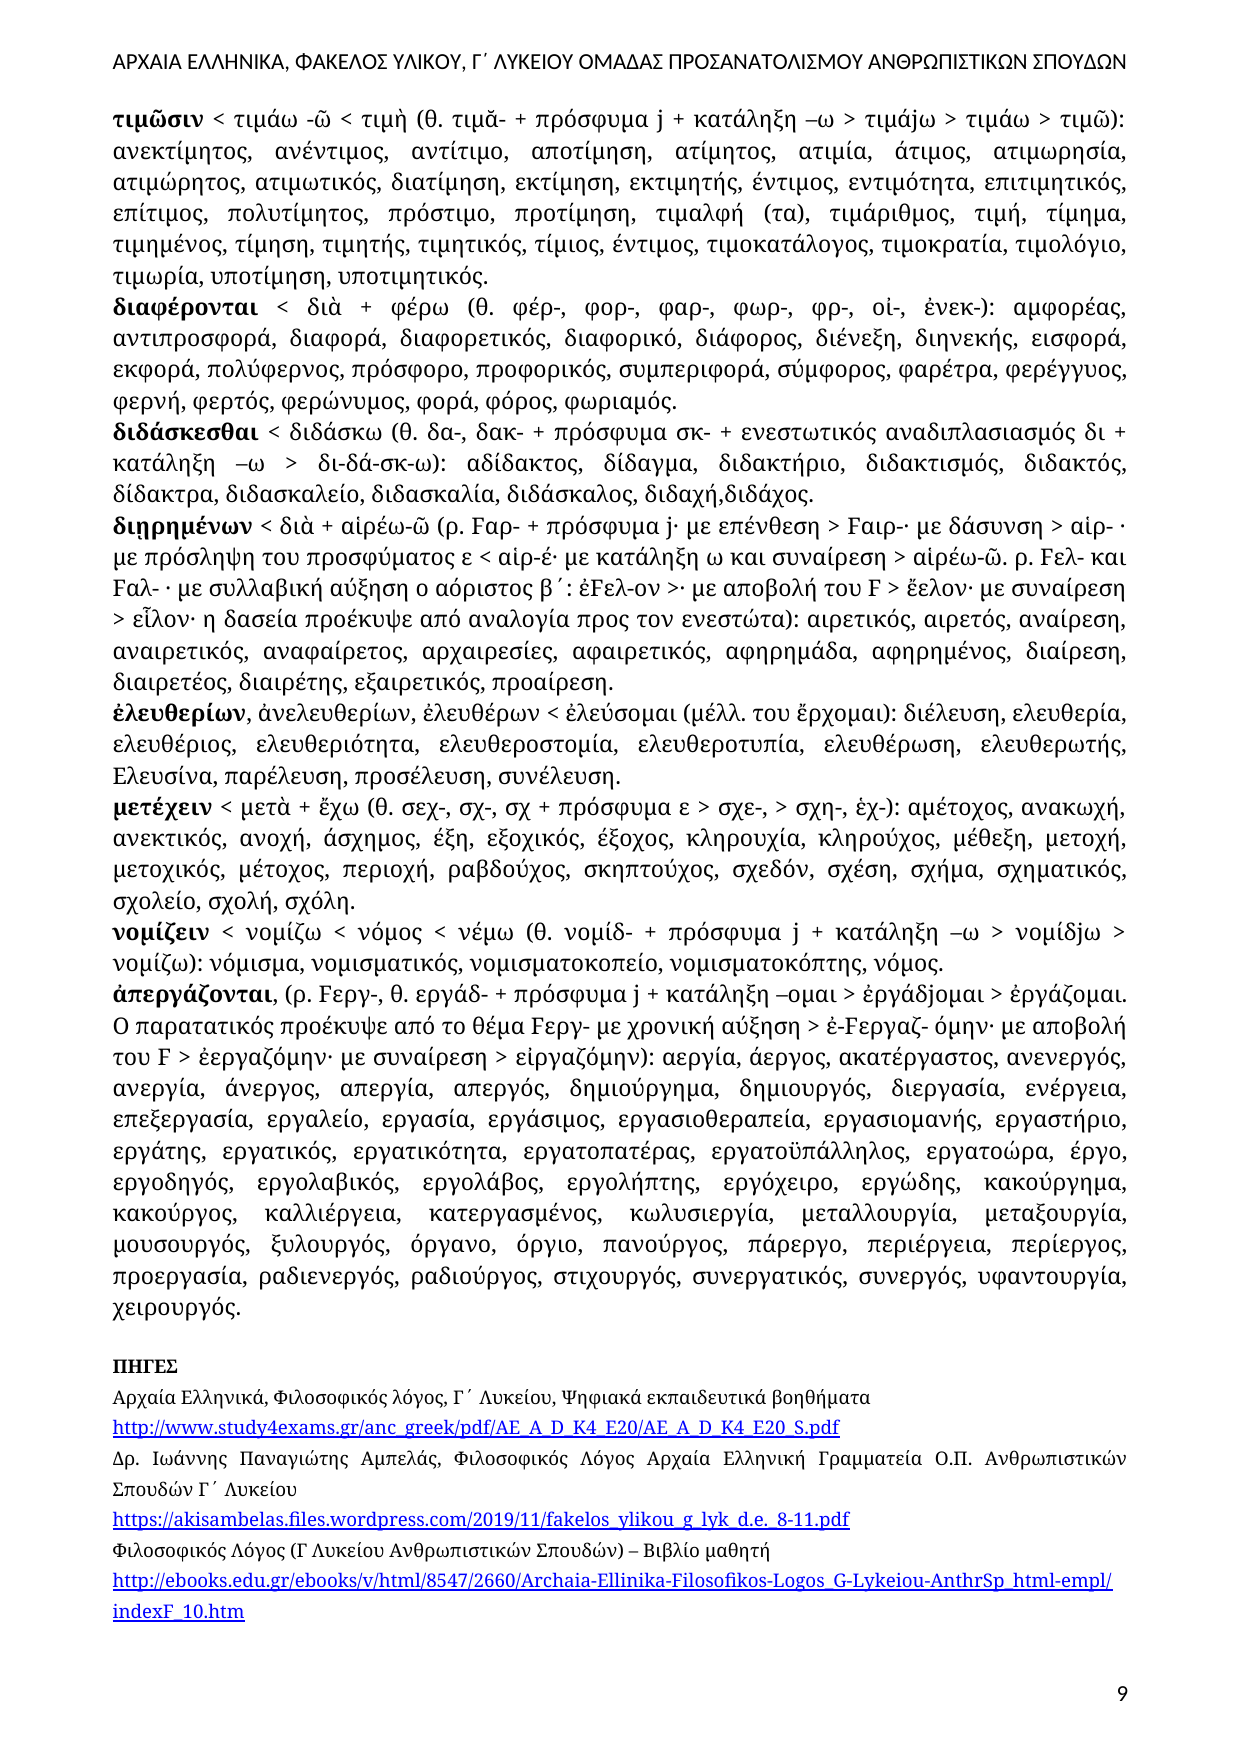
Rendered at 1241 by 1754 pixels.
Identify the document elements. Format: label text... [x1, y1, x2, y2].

text διαφέρονται < διὰ + φέρω (θ. φέρ-, φορ-, φαρ-, φωρ-, φρ-, οἰ-, ἐνεκ-): αμφορέας, αντιπροσφορά, διαφορά, διαφορετικός, διαφορικό, διάφορος, διένεξη, διηνεκής, εισφορά, εκφορά, πολύφερνος, πρόσφορο, προφορικός, συμπεριφορά, σύμφορος, φαρέτρα, φερέγγυος, φερνή, φερτός, φερώνυμος, φορά, φόρος, φωριαμός. [112, 291, 1128, 416]
text https://akisambelas.files.wordpress.com/2019/11/fakelos_ylikou_g_lyk_d.e._8-11.pdf [112, 1506, 1128, 1532]
text Φιλοσοφικός Λόγος (Γ Λυκείου Ανθρωπιστικών Σπουδών) – Βιβλίο μαθητή [112, 1537, 1128, 1563]
text http://www.study4exams.gr/anc_greek/pdf/AE_A_D_K4_E20/AE_A_D_K4_E20_S.pdf [112, 1414, 1128, 1440]
text τιμῶσιν < τιμάω -ῶ < τιμὴ (θ. τιμᾰ- + πρόσφυμα j + κατάληξη –ω > τιμάjω > τιμάω > τιμῶ): ανεκτίμητος, ανέντιμος, αντίτιμο, αποτίμηση, ατίμητος, ατιμία, άτιμος, ατιμωρησία, ατιμώρητος, ατιμωτικός, διατίμηση, εκτίμηση, εκτιμητής, έντιμος, εντιμότητα, επιτιμητικός, επίτιμος, πολυτίμητος, πρόστιμο, προτίμηση, τιμαλφή (τα), τιμάριθμος, τιμή, τίμημα, τιμημένος, τίμηση, τιμητής, τιμητικός, τίμιος, έντιμος, τιμοκατάλογος, τιμοκρατία, τιμολόγιο, τιμωρία, υποτίμηση, υποτιμητικός. [112, 103, 1128, 291]
text http://ebooks.edu.gr/ebooks/v/html/8547/2660/Archaia-Ellinika-Filosofikos-Logos_G-Lykeiou-AnthrSp_html-empl/indexF_10.htm [112, 1568, 1128, 1624]
text ἐλευθερίων, ἀνελευθερίων, ἐλευθέρων < ἐλεύσομαι (μέλλ. του ἔρχομαι): διέλευση, ελευθερία, ελευθέριος, ελευθεριότητα, ελευθεροστομία, ελευθεροτυπία, ελευθέρωση, ελευθερωτής, Ελευσίνα, παρέλευση, προσέλευση, συνέλευση. [112, 697, 1128, 791]
text διῃρημένων < διὰ + αἱρέω-ῶ (ρ. Fαρ- + πρόσφυμα j· με επένθεση > Fαιρ-· με δάσυνση > αἱρ- · με πρόσληψη του προσφύματος ε < αἱρ-έ· με κατάληξη ω και συναίρεση > αἱρέω-ῶ. ρ. Fελ- και Fαλ- · με συλλαβική αύξηση ο αόριστος β΄: ἐFελ-ον >· με αποβολή του F > ἔελον· με συναίρεση > εἷλον· η δασεία προέκυψε από αναλογία προς τον ενεστώτα): αιρετικός, αιρετός, αναίρεση, αναιρετικός, αναφαίρετος, αρχαιρεσίες, αφαιρετικός, αφηρημάδα, αφηρημένος, διαίρεση, διαιρετέος, διαιρέτης, εξαιρετικός, προαίρεση. [112, 509, 1128, 697]
text νομίζειν < νομίζω < νόμος < νέμω (θ. νομίδ- + πρόσφυμα j + κατάληξη –ω > νομίδjω > νομίζω): νόμισμα, νομισματικός, νομισματοκοπείο, νομισματοκόπτης, νόμος. [112, 916, 1128, 978]
text Αρχαία Ελληνικά, Φιλοσοφικός λόγος, Γ΄ Λυκείου, Ψηφιακά εκπαιδευτικά βοηθήματα [112, 1384, 1128, 1409]
text διδάσκεσθαι < διδάσκω (θ. δα-, δακ- + πρόσφυμα σκ- + ενεστωτικός αναδιπλασιασμός δι + κατάληξη –ω > δι-δά-σκ-ω): αδίδακτος, δίδαγμα, διδακτήριο, διδακτισμός, διδακτός, δίδακτρα, διδασκαλείο, διδασκαλία, διδάσκαλος, διδαχή,διδάχος. [112, 416, 1128, 509]
text μετέχειν < μετὰ + ἔχω (θ. σεχ-, σχ-, σχ + πρόσφυμα ε > σχε-, > σχη-, ἑχ-): αμέτοχος, ανακωχή, ανεκτικός, ανοχή, άσχημος, έξη, εξοχικός, έξοχος, κληρουχία, κληρούχος, μέθεξη, μετοχή, μετοχικός, μέτοχος, περιοχή, ραβδούχος, σκηπτούχος, σχεδόν, σχέση, σχήμα, σχηματικός, σχολείο, σχολή, σχόλη. [112, 791, 1128, 916]
text ΠΗΓΕΣ [112, 1353, 1128, 1379]
text Δρ. Ιωάννης Παναγιώτης Αμπελάς, Φιλοσοφικός Λόγος Αρχαία Ελληνική Γραμματεία Ο.Π. Ανθρωπιστικών Σπουδών Γ΄ Λυκείου [112, 1445, 1128, 1501]
text ἀπεργάζονται, (ρ. Fεργ-, θ. εργάδ- + πρόσφυμα j + κατάληξη –ομαι > ἐργάδjομαι > ἐργάζομαι. Ο παρατατικός προέκυψε από το θέμα Fεργ- με χρονική αύξηση > ἐ-Fεργαζ- όμην· με αποβολή του F > ἐεργαζόμην· με συναίρεση > εἰργαζόμην): αεργία, άεργος, ακατέργαστος, ανενεργός, ανεργία, άνεργος, απεργία, απεργός, δημιούργημα, δημιουργός, διεργασία, ενέργεια, επεξεργασία, εργαλείο, εργασία, εργάσιμος, εργασιοθεραπεία, εργασιομανής, εργαστήριο, εργάτης, εργατικός, εργατικότητα, εργατοπατέρας, εργατοϋπάλληλος, εργατοώρα, έργο, εργοδηγός, εργολαβικός, εργολάβος, εργολήπτης, εργόχειρο, εργώδης, κακούργημα, κακούργος, καλλιέργεια, κατεργασμένος, κωλυσιεργία, μεταλλουργία, μεταξουργία, μουσουργός, ξυλουργός, όργανο, όργιο, πανούργος, πάρεργο, περιέργεια, περίεργος, προεργασία, ραδιενεργός, ραδιούργος, στιχουργός, συνεργατικός, συνεργός, υφαντουργία, χειρουργός. [112, 978, 1128, 1322]
